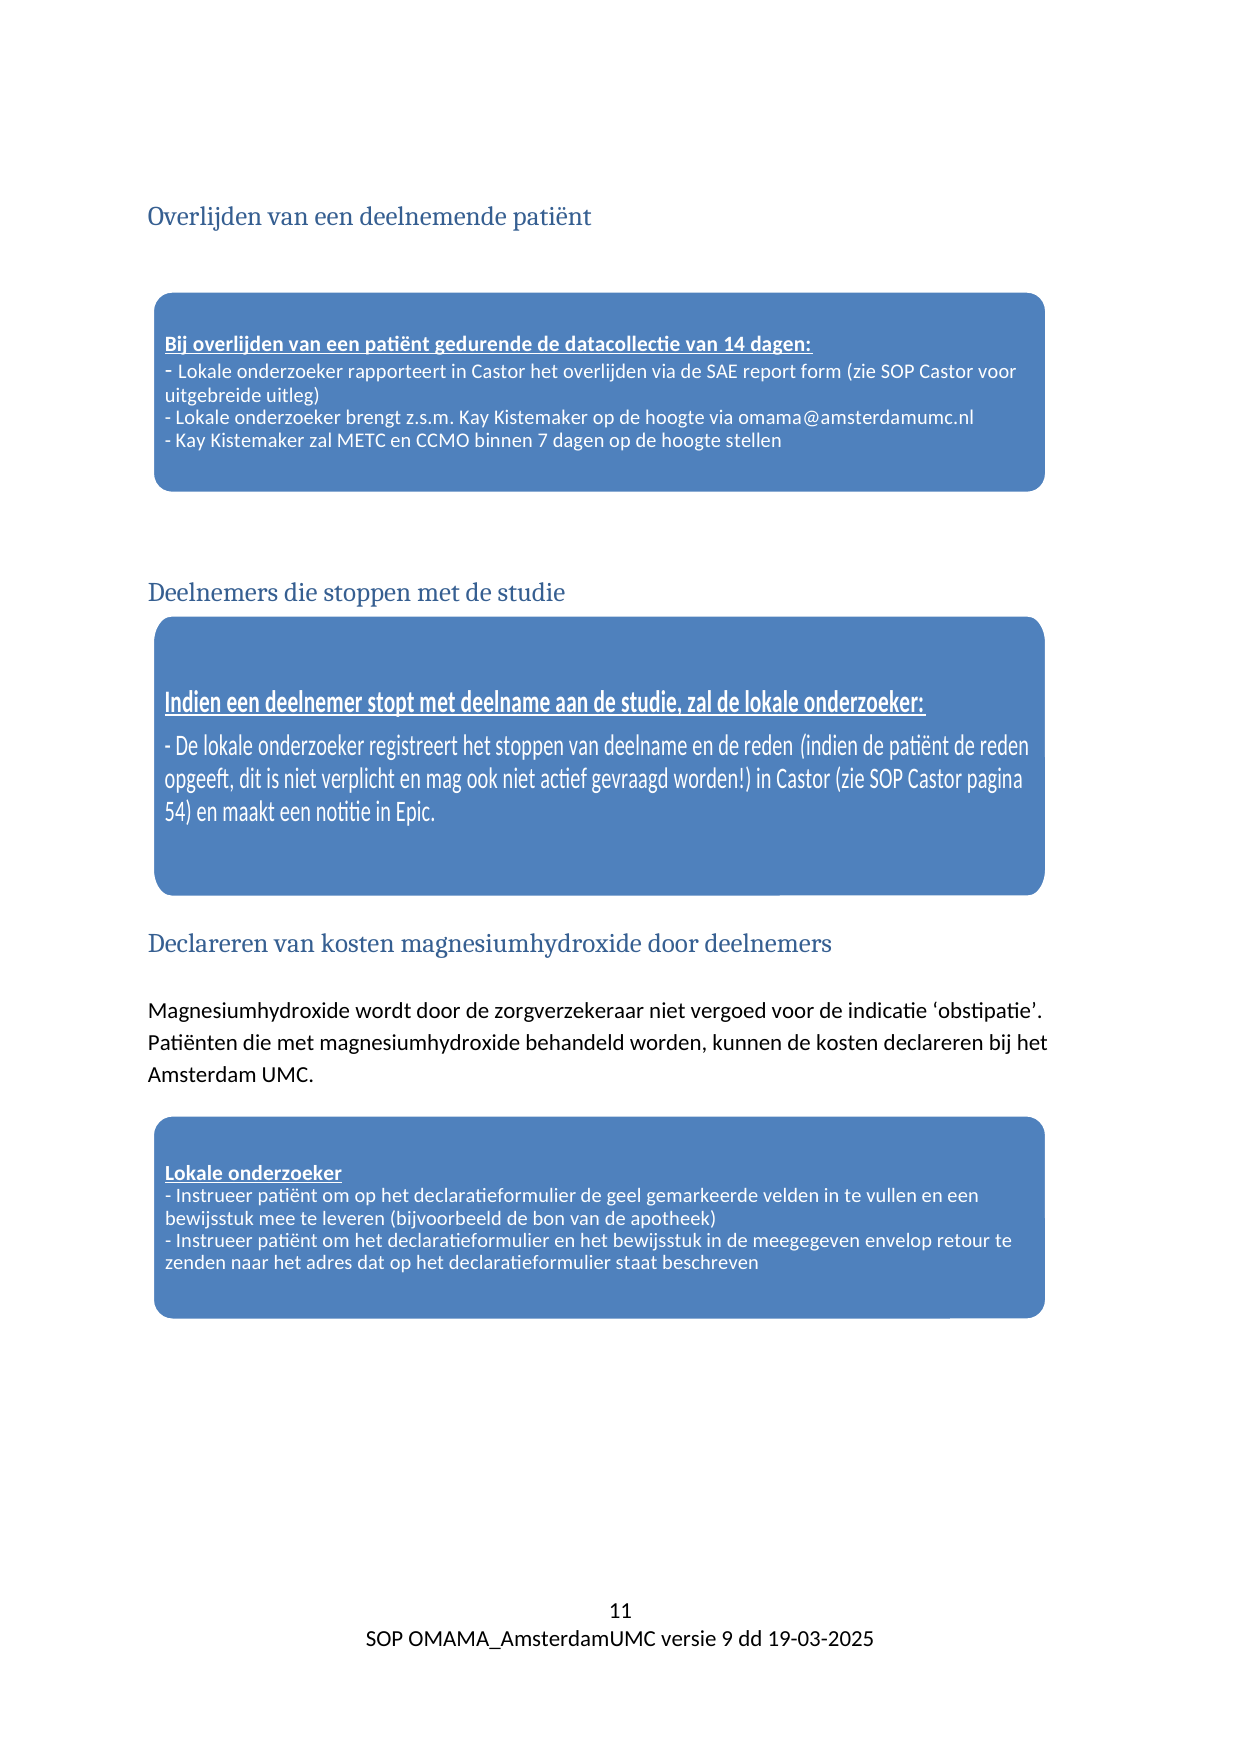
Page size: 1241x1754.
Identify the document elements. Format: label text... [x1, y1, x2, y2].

subtitle Declareren van kosten magnesiumhydroxide door deelnemers [148, 928, 1093, 959]
text Magnesiumhydroxide wordt door de zorgverzekeraar niet vergoed voor de indicatie ‘obstipatie’. Patiënten die met magnesiumhydroxide behandeld worden, kunnen de kosten declareren bij het Amsterdam UMC. [148, 964, 1093, 1088]
subtitle Deelnemers die stoppen met de studie [148, 577, 1093, 608]
subtitle Overlijden van een deelnemende patiënt [148, 201, 1093, 232]
